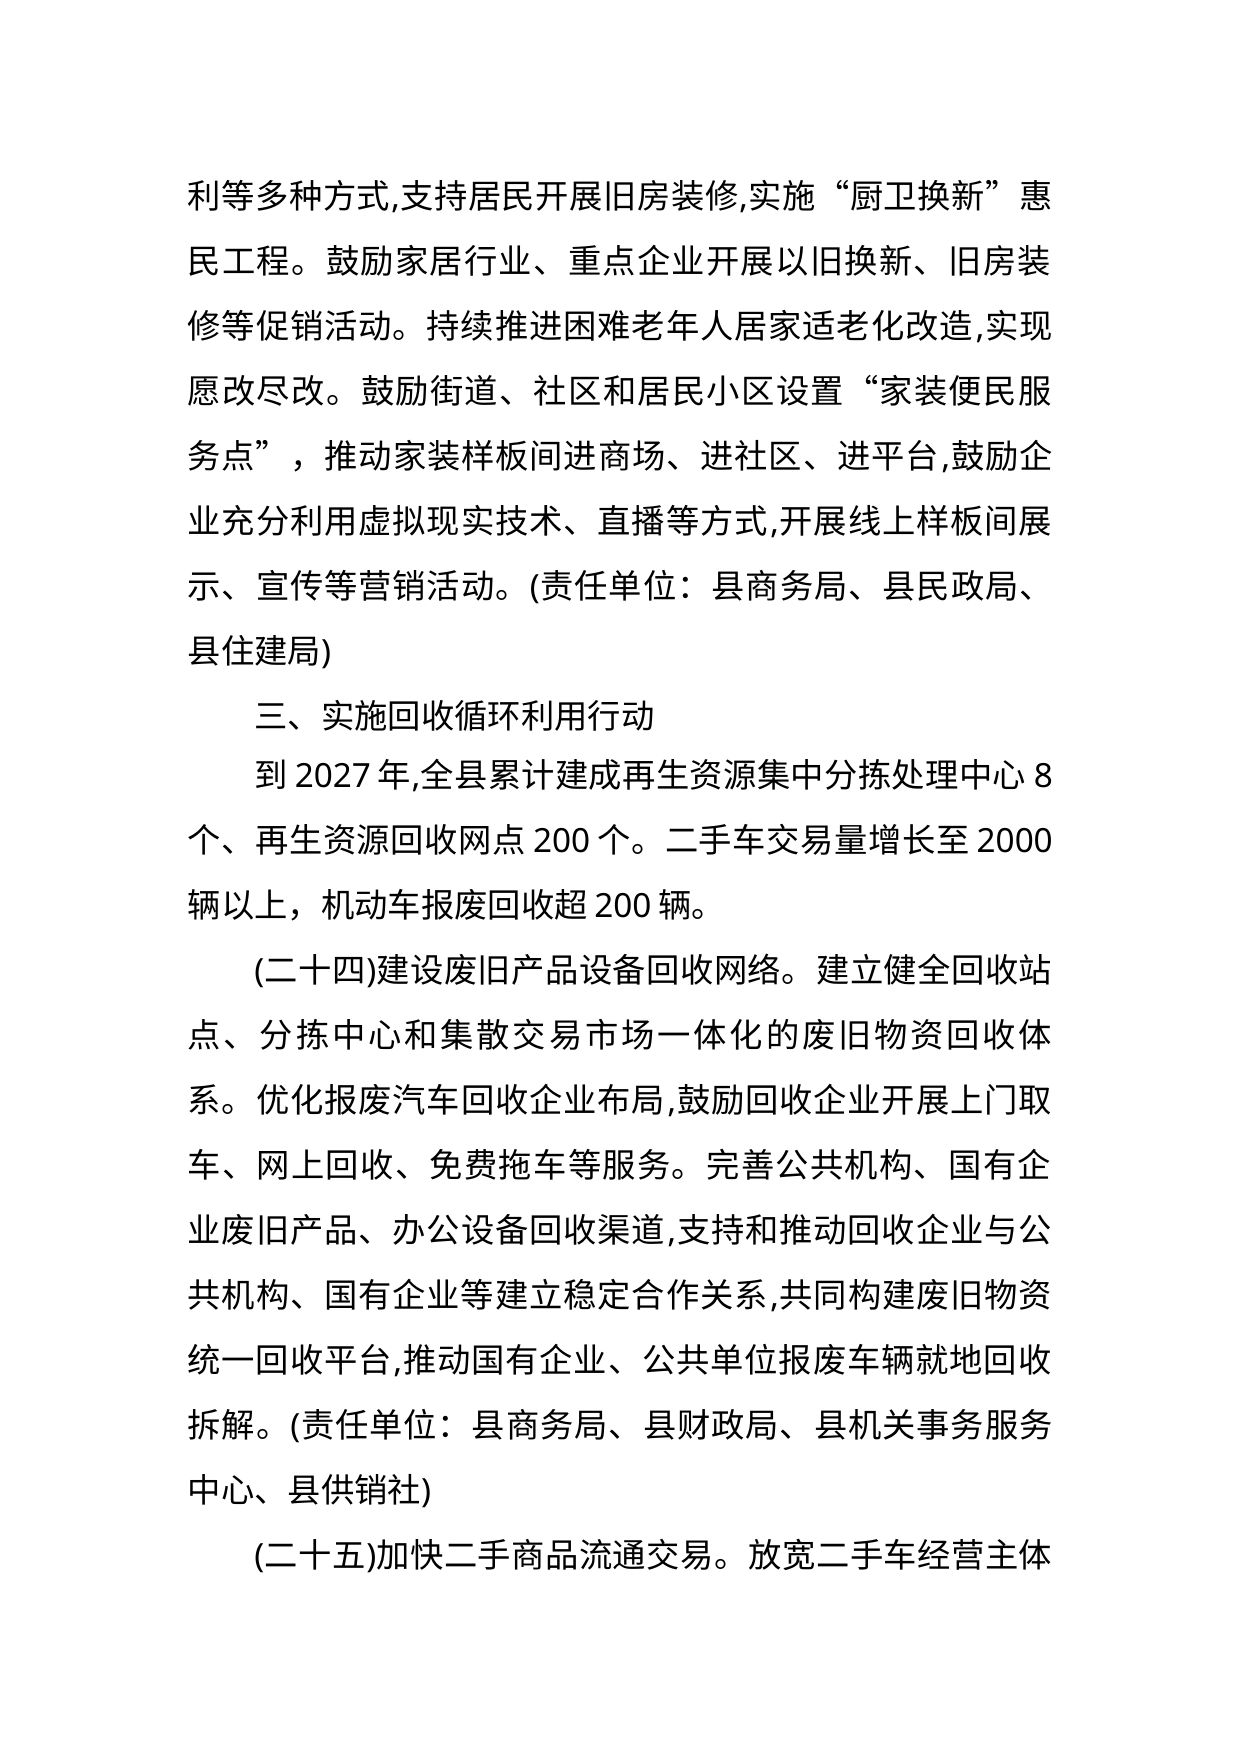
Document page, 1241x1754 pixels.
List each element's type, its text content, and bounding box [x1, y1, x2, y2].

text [187, 1520, 1053, 1585]
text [187, 162, 1053, 682]
text 到2027年,全县累计建成再生资源集中分拣处理中心8个、再生资源回收网点200个。二手车交易量增长至2000辆以上，机动车报废回收超200辆。 [187, 740, 1053, 935]
text 三、实施回收循环利用行动 [187, 682, 1053, 740]
text (二十四)建设废旧产品设备回收网络。建立健全回收站点、分拣中心和集散交易市场一体化的废旧物资回收体系。优化报废汽车回收企业布局,鼓励回收企业开展上门取车、网上回收、免费拖车等服务。完善公共机构、国有企业废旧产品、办公设备回收渠道,支持和推动回收企业与公共机构、国有企业等建立稳定合作关系,共同构建废旧物资统一回收平台,推动国有企业、公共单位报废车辆就地回收拆解。(责任单位：县商务局、县财政局、县机关事务服务中心、县供销社) [187, 935, 1053, 1520]
